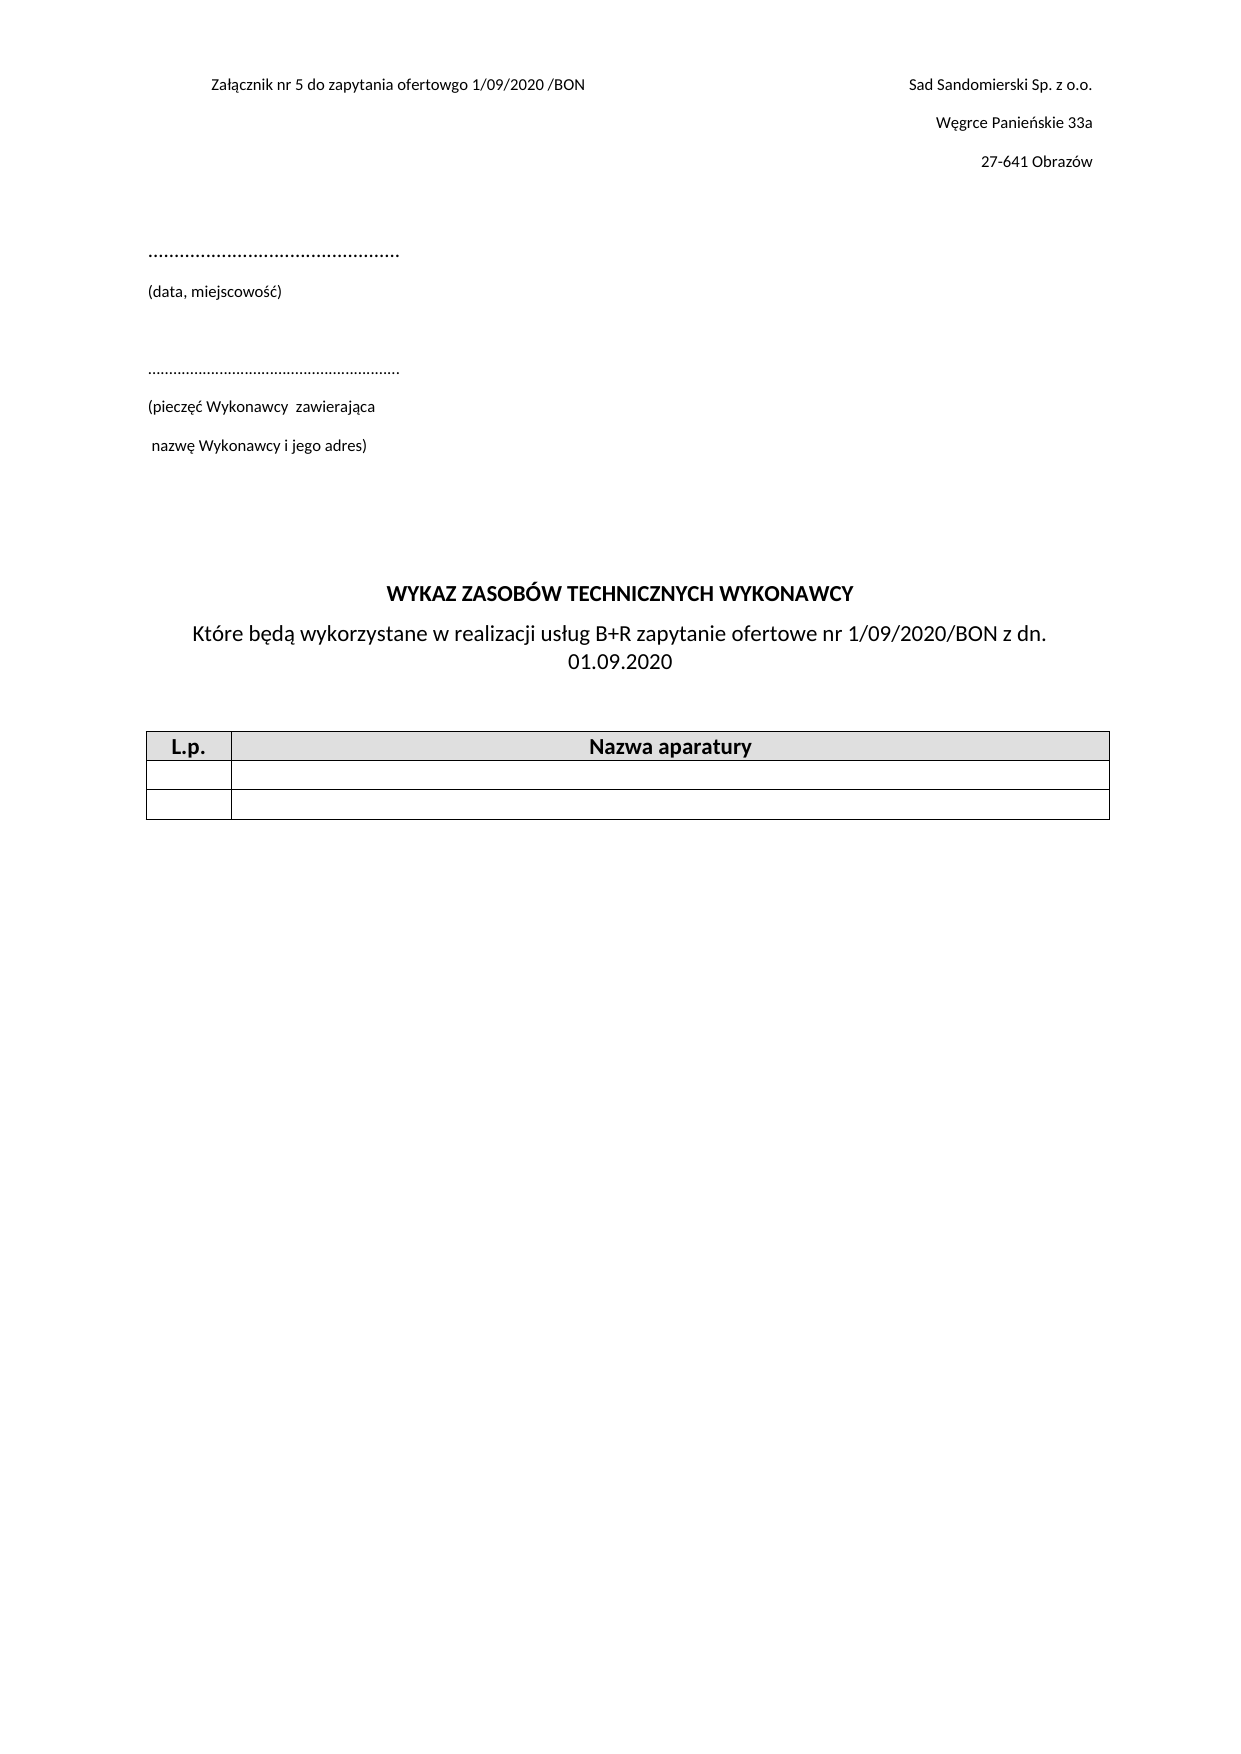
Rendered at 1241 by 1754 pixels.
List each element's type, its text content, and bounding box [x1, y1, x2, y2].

text (pieczęć Wykonawcy zawierająca [148, 396, 1093, 417]
table_cell [232, 790, 1109, 818]
text WYKAZ ZASOBÓW TECHNICZNYCH WYKONAWCY [148, 579, 1093, 607]
text ............................................................ [148, 358, 1093, 378]
table_cell [147, 790, 231, 818]
table_cell [147, 761, 231, 789]
text Które będą wykorzystane w realizacji usług B+R zapytanie ofertowe nr 1/09/2020/BON z dn. 01.09.2020 [148, 619, 1093, 675]
table_header Nazwa aparatury [232, 732, 1109, 760]
text ................................................ [148, 237, 1093, 262]
table_cell [232, 761, 1109, 789]
table_header L.p. [147, 732, 231, 760]
text nazwę Wykonawcy i jego adres) [148, 435, 1093, 455]
text (data, miejscowość) [148, 281, 1093, 301]
